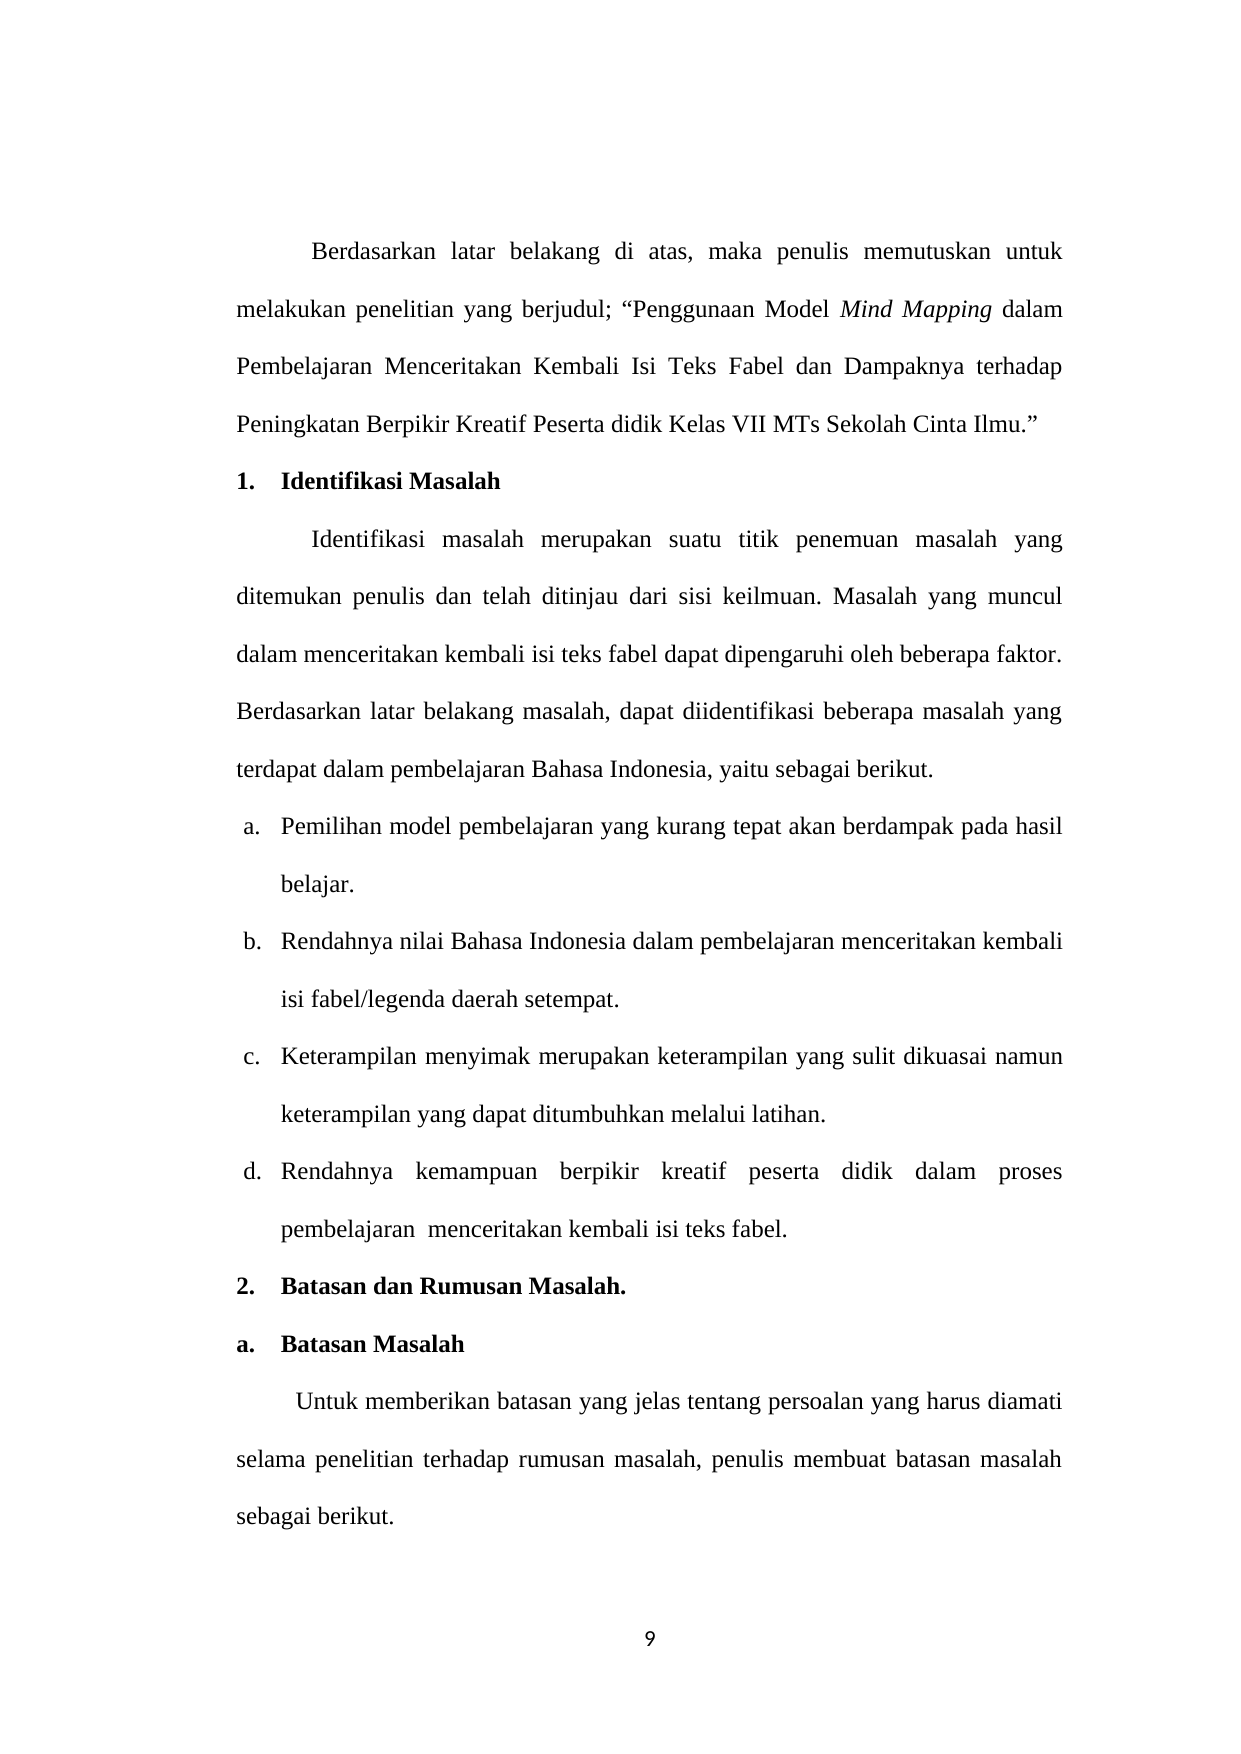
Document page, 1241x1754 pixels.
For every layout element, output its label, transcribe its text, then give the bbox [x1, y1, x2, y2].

text Identifikasi masalah merupakan suatu titik penemuan masalah yang ditemukan penulis dan telah ditinjau dari sisi keilmuan. Masalah yang muncul dalam menceritakan kembali isi teks fabel dapat dipengaruhi oleh beberapa faktor. Berdasarkan latar belakang masalah, dapat diidentifikasi beberapa masalah yang terdapat dalam pembelajaran Bahasa Indonesia, yaitu sebagai berikut. [236, 524, 1063, 782]
list Batasan Masalah [236, 1329, 1063, 1357]
list Batasan dan Rumusan Masalah. [236, 1271, 1063, 1300]
list Pemilihan model pembelajaran yang kurang tepat akan berdampak pada hasil belajar. [243, 811, 1063, 897]
list Rendahnya nilai Bahasa Indonesia dalam pembelajaran menceritakan kembali isi fabel/legenda daerah setempat. [243, 926, 1063, 1012]
list Keterampilan menyimak merupakan keterampilan yang sulit dikuasai namun keterampilan yang dapat ditumbuhkan melalui latihan. [243, 1041, 1063, 1127]
text Berdasarkan latar belakang di atas, maka penulis memutuskan untuk melakukan penelitian yang berjudul; “Penggunaan Model Mind Mapping dalam Pembelajaran Menceritakan Kembali Isi Teks Fabel dan Dampaknya terhadap Peningkatan Berpikir Kreatif Peserta didik Kelas VII MTs Sekolah Cinta Ilmu.” [236, 236, 1063, 437]
list Identifikasi Masalah [236, 466, 1063, 495]
text Untuk memberikan batasan yang jelas tentang persoalan yang harus diamati selama penelitian terhadap rumusan masalah, penulis membuat batasan masalah sebagai berikut. [236, 1386, 1063, 1530]
list Rendahnya kemampuan berpikir kreatif peserta didik dalam proses pembelajaran menceritakan kembali isi teks fabel. [243, 1156, 1063, 1242]
